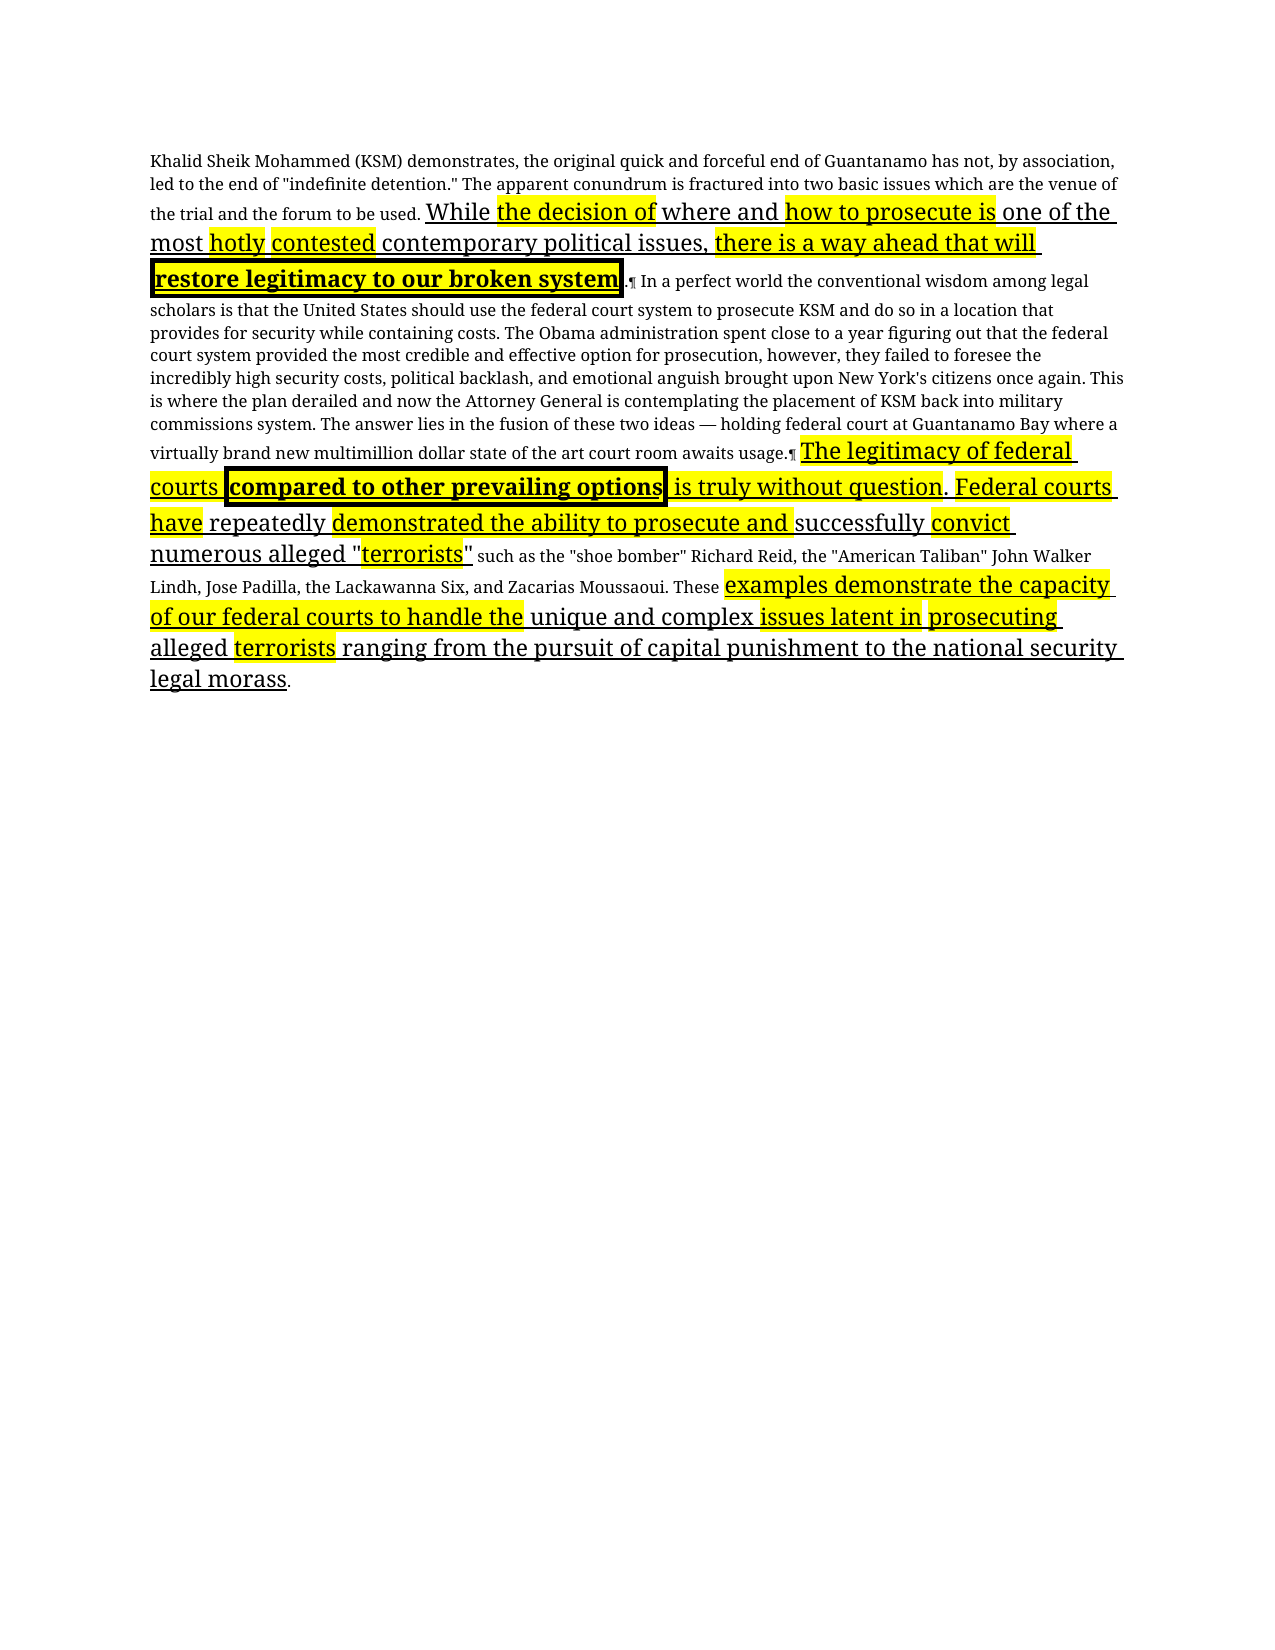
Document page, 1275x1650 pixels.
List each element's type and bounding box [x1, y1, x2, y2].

text [150, 150, 1125, 694]
